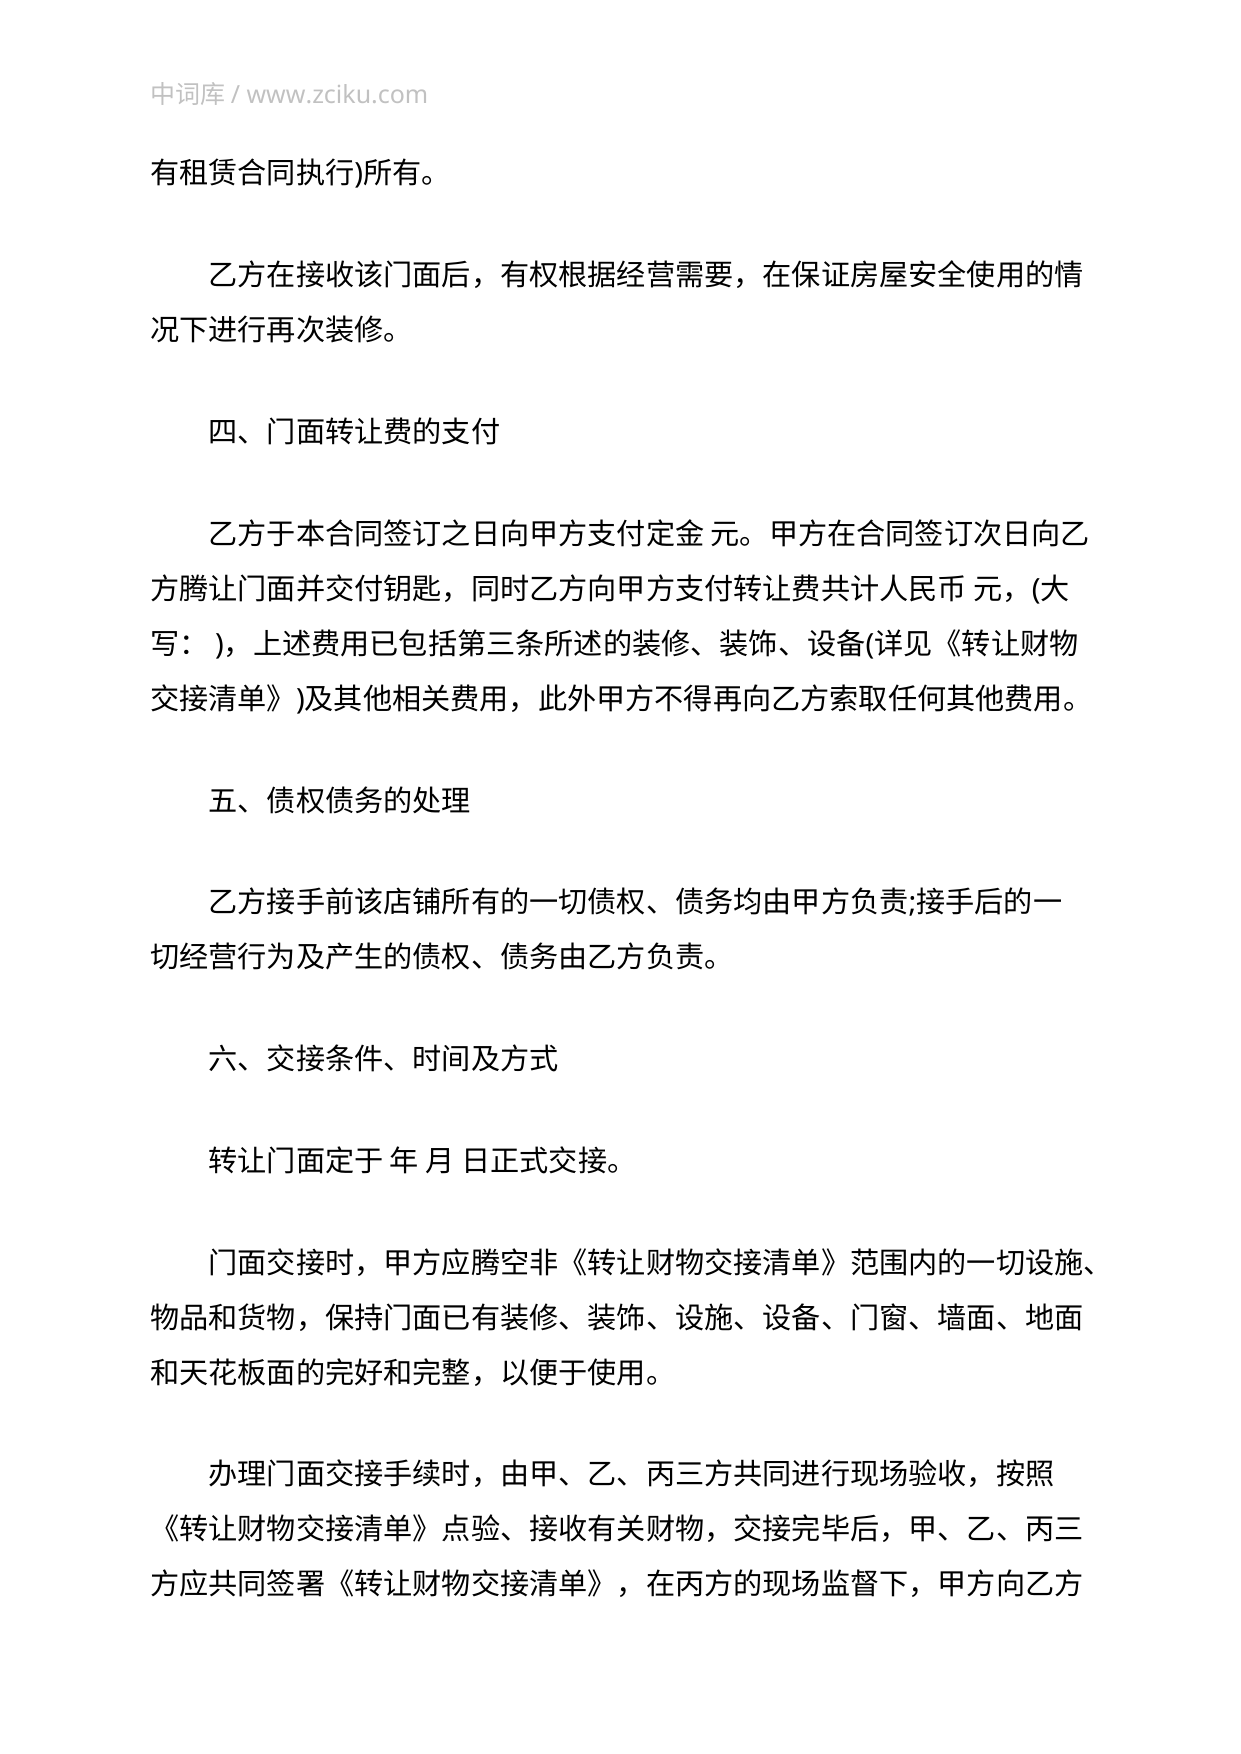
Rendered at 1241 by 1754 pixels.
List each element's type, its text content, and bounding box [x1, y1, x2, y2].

text 四、门面转让费的支付 [150, 409, 1090, 451]
text 门面交接时，甲方应腾空非《转让财物交接清单》范围内的一切设施、物品和货物，保持门面已有装修、装饰、设施、设备、门窗、墙面、地面和天花板面的完好和完整，以便于使用。 [150, 1239, 1090, 1391]
text 六、交接条件、时间及方式 [150, 1036, 1090, 1078]
text 乙方在接收该门面后，有权根据经营需要，在保证房屋安全使用的情况下进行再次装修。 [150, 252, 1090, 349]
text 转让门面定于 年 月 日正式交接。 [150, 1138, 1090, 1180]
text 乙方于本合同签订之日向甲方支付定金 元。甲方在合同签订次日向乙方腾让门面并交付钥匙，同时乙方向甲方支付转让费共计人民币 元，(大写： )，上述费用已包括第三条所述的装修、装饰、设备(详见《转让财物交接清单》)及其他相关费用，此外甲方不得再向乙方索取任何其他费用。 [150, 510, 1090, 718]
text 五、债权债务的处理 [150, 777, 1090, 819]
text 乙方接手前该店铺所有的一切债权、债务均由甲方负责;接手后的一切经营行为及产生的债权、债务由乙方负责。 [150, 879, 1090, 976]
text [150, 1451, 1090, 1603]
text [150, 150, 1090, 192]
